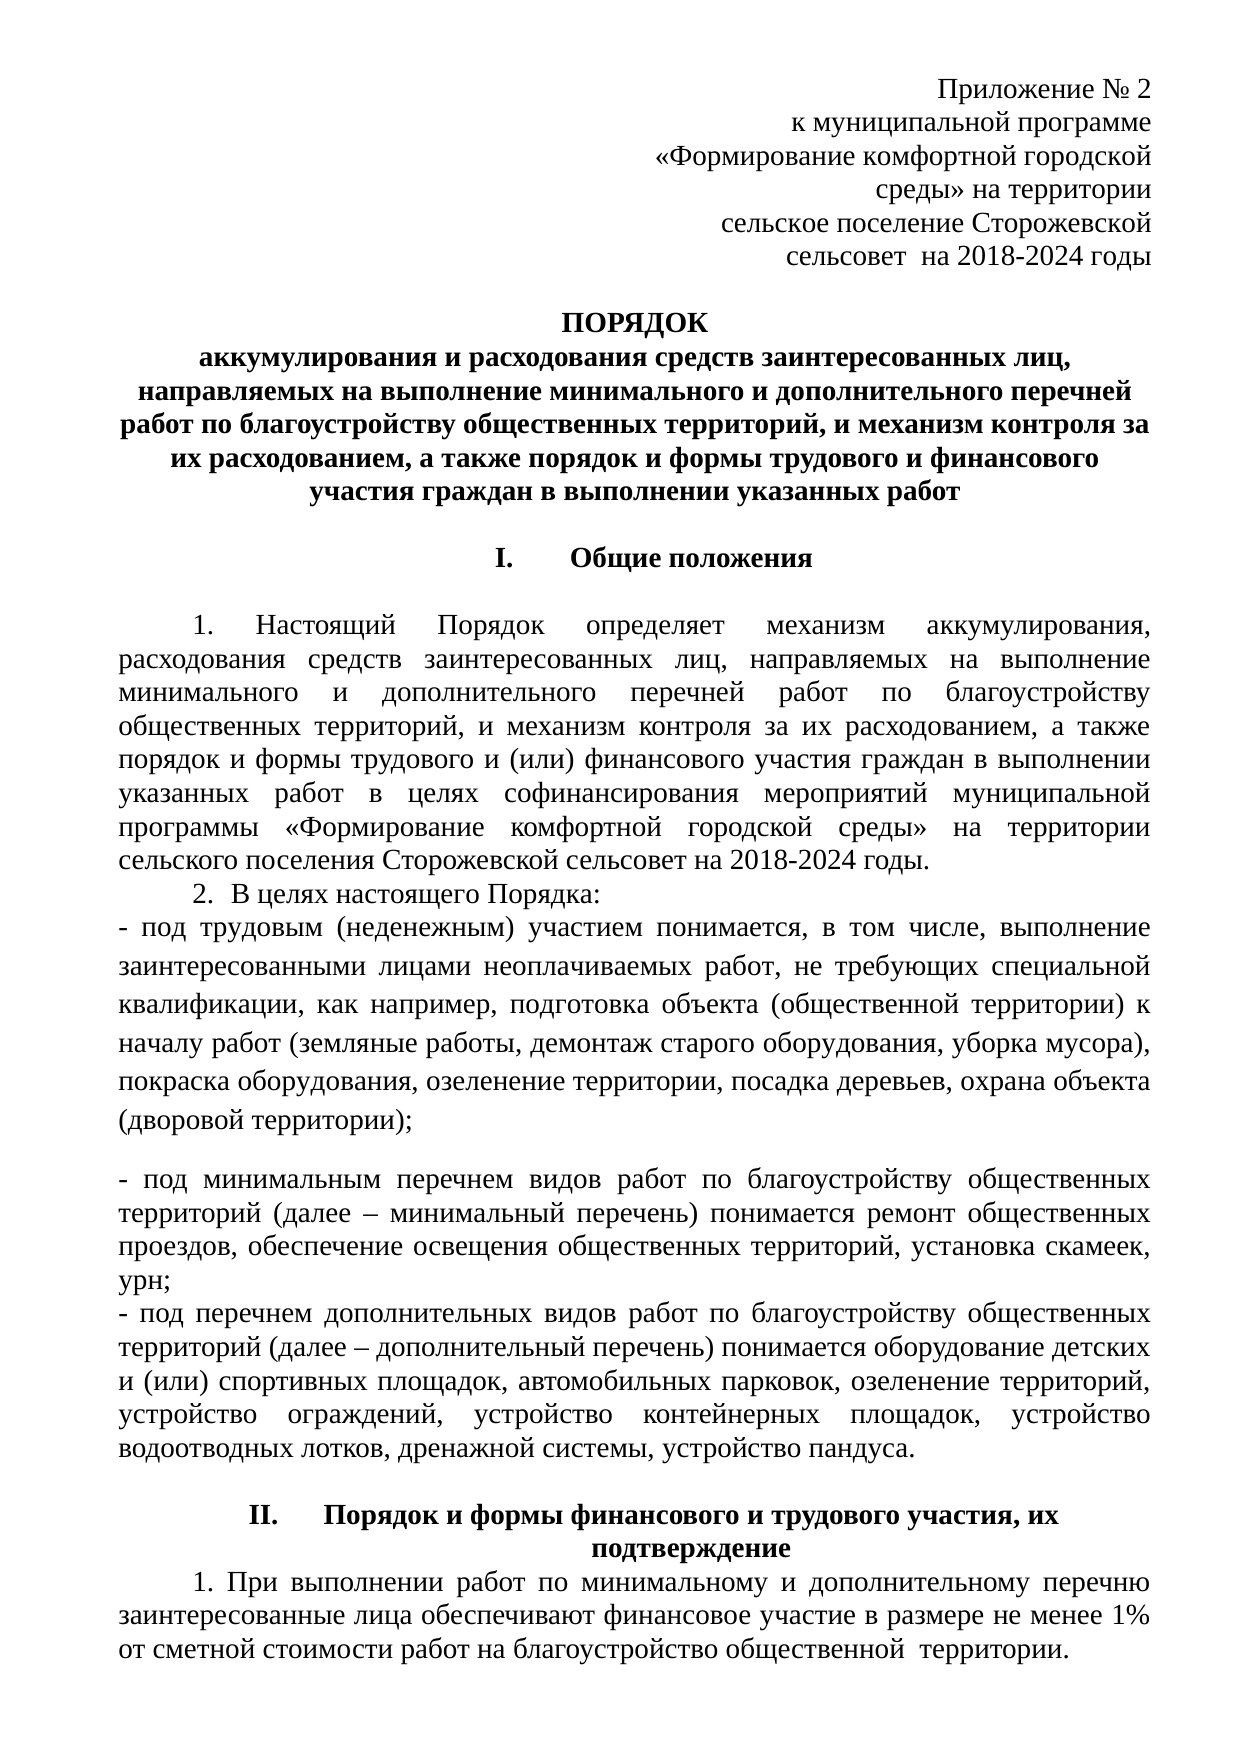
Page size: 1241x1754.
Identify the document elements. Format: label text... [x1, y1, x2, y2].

list Порядок и формы финансового и трудового участия, их подтверждение [156, 1497, 1152, 1564]
text - под трудовым (неденежным) участием понимается, в том числе, выполнение заинтересованными лицами неоплачиваемых работ, не требующих специальной квалификации, как например, подготовка объекта (общественной территории) к началу работ (земляные работы, демонтаж старого оборудования, уборка мусора), покраска оборудования, озеленение территории, посадка деревьев, охрана объекта (дворовой территории); [118, 909, 1152, 1136]
text Приложение № 2 [650, 71, 1152, 104]
text аккумулирования и расходования средств заинтересованных лиц, направляемых на выполнение минимального и дополнительного перечней работ по благоустройству общественных территорий, и механизм контроля за их расходованием, а также порядок и формы трудового и финансового участия граждан в выполнении указанных работ [118, 339, 1152, 507]
text 1. При выполнении работ по минимальному и дополнительному перечню заинтересованные лица обеспечивают финансовое участие в размере не менее 1% от сметной стоимости работ на благоустройство общественной территории. [118, 1564, 1152, 1664]
text ПОРЯДОК [118, 306, 1152, 339]
text - под минимальным перечнем видов работ по благоустройству общественных территорий (далее – минимальный перечень) понимается ремонт общественных проездов, обеспечение освещения общественных территорий, установка скамеек, урн; [118, 1161, 1152, 1296]
text 1. Настоящий Порядок определяет механизм аккумулирования, расходования средств заинтересованных лиц, направляемых на выполнение минимального и дополнительного перечней работ по благоустройству общественных территорий, и механизм контроля за их расходованием, а также порядок и формы трудового и (или) финансового участия граждан в выполнении указанных работ в целях софинансирования мероприятий муниципальной программы «Формирование комфортной городской среды» на территории сельского поселения Сторожевской сельсовет на 2018-2024 годы. [118, 607, 1152, 876]
list В целях настоящего Порядка: [118, 876, 1152, 909]
text - под перечнем дополнительных видов работ по благоустройству общественных территорий (далее – дополнительный перечень) понимается оборудование детских и (или) спортивных площадок, автомобильных парковок, озеленение территорий, устройство ограждений, устройство контейнерных площадок, устройство водоотводных лотков, дренажной системы, устройство пандуса. [118, 1296, 1152, 1463]
text «Формирование комфортной городской среды» на территории [650, 138, 1152, 205]
list Общие положения [156, 540, 1152, 574]
text к муниципальной программе [650, 104, 1152, 138]
text сельское поселение Сторожевской сельсовет на 2018-2024 годы [650, 205, 1152, 272]
